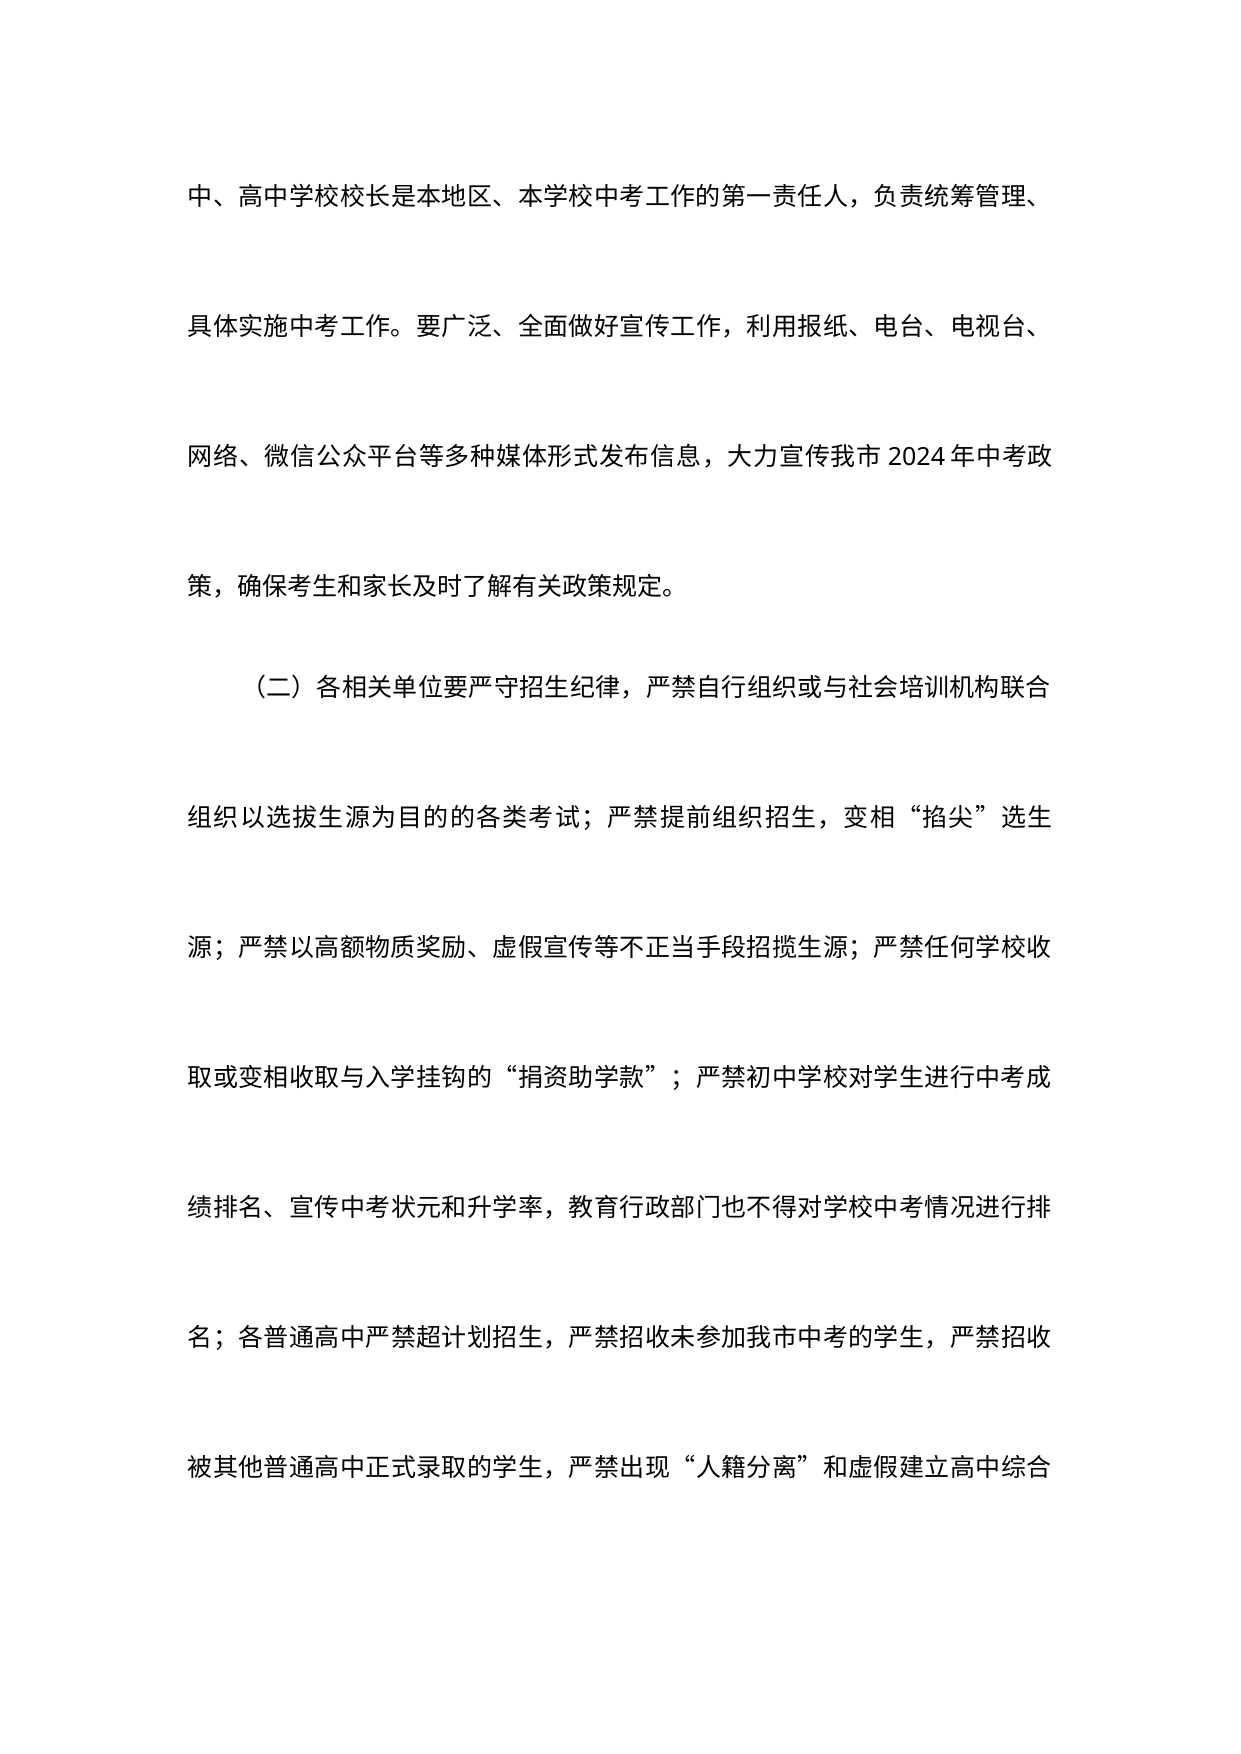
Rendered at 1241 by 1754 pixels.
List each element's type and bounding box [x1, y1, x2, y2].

text [187, 653, 1053, 1498]
text [187, 162, 1053, 617]
